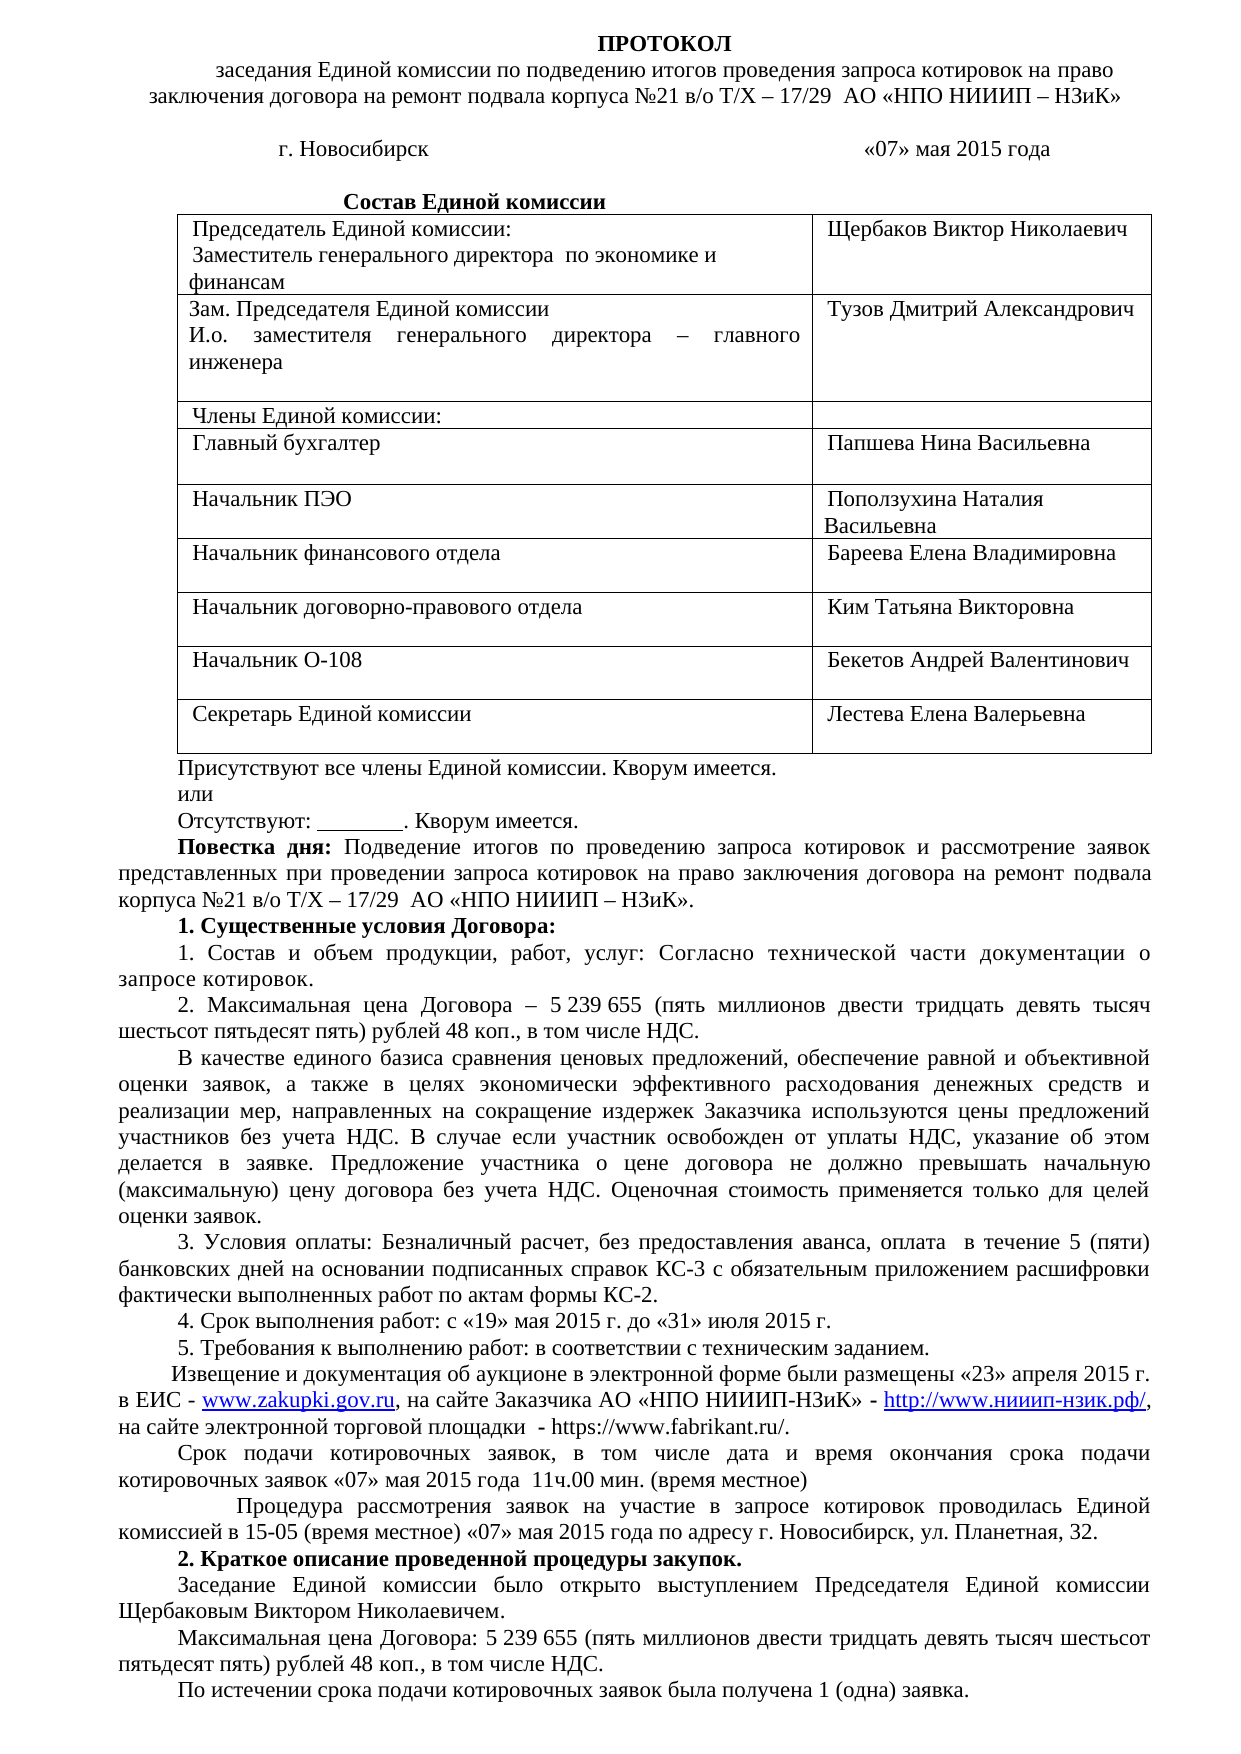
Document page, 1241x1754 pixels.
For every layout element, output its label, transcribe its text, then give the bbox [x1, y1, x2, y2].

text Состав Единой комиссии [118, 188, 1152, 214]
text Извещение и документация об аукционе в электронной форме были размещены «23» апреля 2015 г. в ЕИС - www.zakupki.gov.ru, на сайте Заказчика АО «НПО НИИИП-НЗиК» - http://www.нииип-нзик.рф/, на сайте электронной торговой площадки - https://www.fabrikant.ru/. [118, 1360, 1152, 1439]
table_cell Тузов Дмитрий Александрович [813, 295, 1151, 401]
text 4. Срок выполнения работ: с «19» мая 2015 г. до «31» июля 2015 г. [118, 1307, 1152, 1334]
text г. Новосибирск «07» мая 2015 года [118, 135, 1152, 161]
text ПРОТОКОЛ [118, 29, 1152, 56]
table_cell Лестева Елена Валерьевна [813, 700, 1151, 753]
text Отсутствуют: . Кворум имеется. [118, 807, 1152, 833]
text 1. Состав и объем продукции, работ, услуг: Согласно технической части документации о запросе котировок. [118, 938, 1152, 991]
table_cell Начальник финансового отдела [178, 539, 812, 592]
table_cell Секретарь Единой комиссии [178, 700, 812, 753]
table_cell Главный бухгалтер [178, 429, 812, 484]
table_cell Члены Единой комиссии: [178, 402, 812, 428]
text Заседание Единой комиссии было открыто выступлением Председателя Единой комиссии Щербаковым Виктором Николаевичем. [118, 1571, 1152, 1624]
table_cell Зам. Председателя Единой комиссии И.о. заместителя генерального директора – главного инженера [178, 295, 812, 401]
table_cell Бареева Елена Владимировна [813, 539, 1151, 592]
table_cell Ким Татьяна Викторовна [813, 593, 1151, 646]
text 1. Существенные условия Договора: [118, 912, 1152, 938]
table_cell Начальник О-108 [178, 647, 812, 699]
text или [118, 780, 1152, 807]
text В качестве единого базиса сравнения ценовых предложений, обеспечение равной и объективной оценки заявок, а также в целях экономически эффективного расходования денежных средств и реализации мер, направленных на сокращение издержек Заказчика используются цены предложений участников без учета НДС. В случае если участник освобожден от уплаты НДС, указание об этом делается в заявке. Предложение участника о цене договора не должно превышать начальную (максимальную) цену договора без учета НДС. Оценочная стоимость применяется только для целей оценки заявок. [118, 1044, 1152, 1228]
text Повестка дня: Подведение итогов по проведению запроса котировок и рассмотрение заявок представленных при проведении запроса котировок на право заключения договора на ремонт подвала корпуса №21 в/о Т/Х – 17/29 АО «НПО НИИИП – НЗиК». [118, 833, 1152, 912]
table_cell Бекетов Андрей Валентинович [813, 647, 1151, 699]
table_cell Начальник договорно-правового отдела [178, 593, 812, 646]
text 2. Максимальная цена Договора – 5 239 655 (пять миллионов двести тридцать девять тысяч шестьсот пятьдесят пять) рублей 48 коп., в том числе НДС. [118, 991, 1152, 1044]
text заседания Единой комиссии по подведению итогов проведения запроса котировок на право заключения договора на ремонт подвала корпуса №21 в/о Т/Х – 17/29 АО «НПО НИИИП – НЗиК» [118, 56, 1152, 109]
table_header Председатель Единой комиссии: Заместитель генерального директора по экономике и финансам [178, 215, 812, 294]
table_cell Папшева Нина Васильевна [813, 429, 1151, 484]
table_header Щербаков Виктор Николаевич [813, 215, 1151, 294]
text Срок подачи котировочных заявок, в том числе дата и время окончания срока подачи котировочных заявок «07» мая 2015 года 11ч.00 мин. (время местное) [118, 1439, 1152, 1492]
table_cell [813, 402, 1151, 428]
text Присутствуют все члены Единой комиссии. Кворум имеется. [118, 754, 1152, 780]
table_cell Начальник ПЭО [178, 485, 812, 538]
list Процедура рассмотрения заявок на участие в запросе котировок проводилась Единой комиссией в 15-05 (время местное) «07» мая 2015 года по адресу г. Новосибирск, ул. Планетная, 32. [118, 1492, 1152, 1545]
text 3. Условия оплаты: Безналичный расчет, без предоставления аванса, оплата в течение 5 (пяти) банковских дней на основании подписанных справок КС-3 с обязательным приложением расшифровки фактически выполненных работ по актам формы КС-2. [118, 1228, 1152, 1307]
table_cell Поползухина Наталия Васильевна [813, 485, 1151, 538]
text 2. Краткое описание проведенной процедуры закупок. [118, 1545, 1152, 1571]
text Максимальная цена Договора: 5 239 655 (пять миллионов двести тридцать девять тысяч шестьсот пятьдесят пять) рублей 48 коп., в том числе НДС. [118, 1624, 1152, 1676]
text По истечении срока подачи котировочных заявок была получена 1 (одна) заявка. [118, 1676, 1152, 1703]
text 5. Требования к выполнению работ: в соответствии с техническим заданием. [118, 1334, 1152, 1360]
